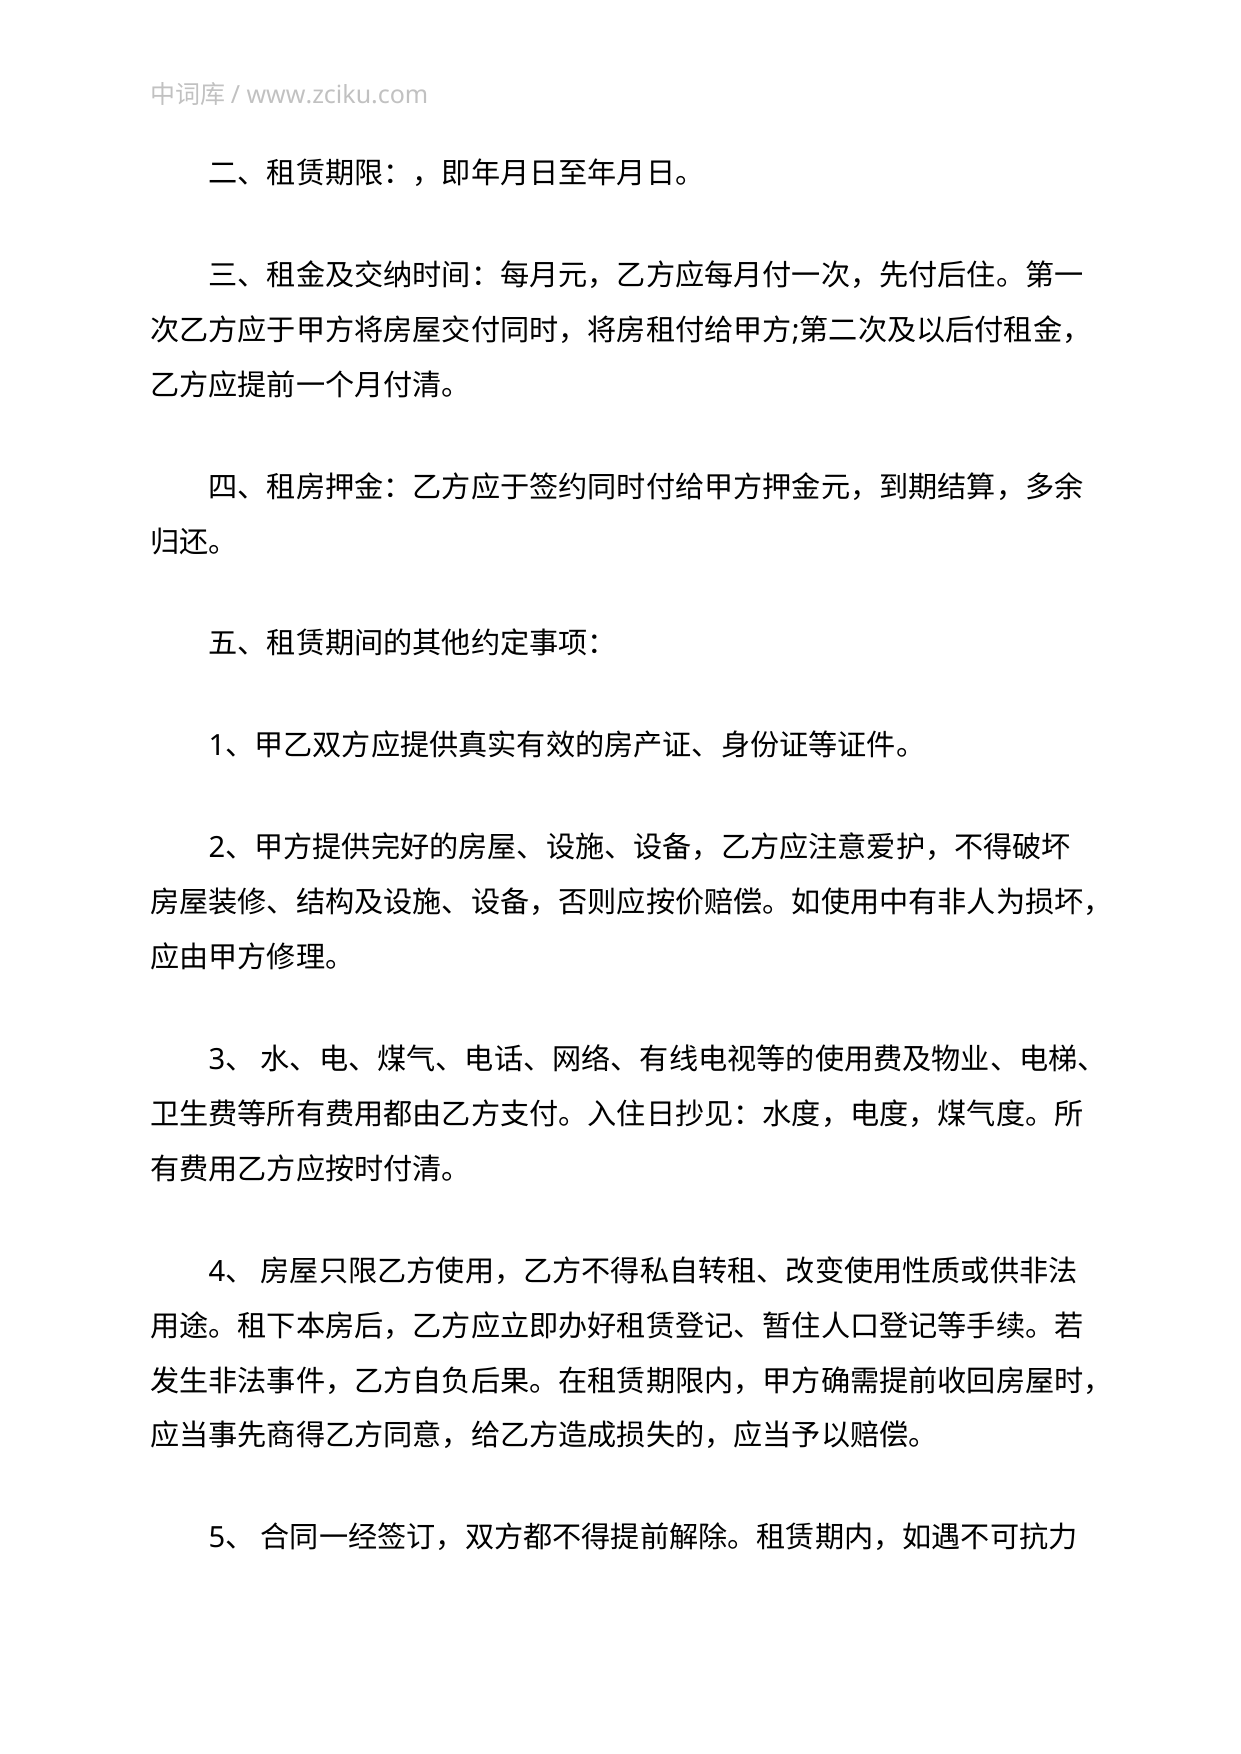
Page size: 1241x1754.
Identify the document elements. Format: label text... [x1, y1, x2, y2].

text 二、租赁期限：，即年月日至年月日。 [150, 150, 1090, 192]
text 3、 水、电、煤气、电话、网络、有线电视等的使用费及物业、电梯、卫生费等所有费用都由乙方支付。入住日抄见：水度，电度，煤气度。所有费用乙方应按时付清。 [150, 1036, 1090, 1188]
text 五、租赁期间的其他约定事项： [150, 620, 1090, 662]
text 1、甲乙双方应提供真实有效的房产证、身份证等证件。 [150, 722, 1090, 764]
text 四、租房押金：乙方应于签约同时付给甲方押金元，到期结算，多余归还。 [150, 463, 1090, 561]
text 2、甲方提供完好的房屋、设施、设备，乙方应注意爱护，不得破坏房屋装修、结构及设施、设备，否则应按价赔偿。如使用中有非人为损坏，应由甲方修理。 [150, 824, 1090, 976]
text 三、租金及交纳时间：每月元，乙方应每月付一次，先付后住。第一次乙方应于甲方将房屋交付同时，将房租付给甲方;第二次及以后付租金，乙方应提前一个月付清。 [150, 252, 1090, 404]
text 4、 房屋只限乙方使用，乙方不得私自转租、改变使用性质或供非法用途。租下本房后，乙方应立即办好租赁登记、暂住人口登记等手续。若发生非法事件，乙方自负后果。在租赁期限内，甲方确需提前收回房屋时，应当事先商得乙方同意，给乙方造成损失的，应当予以赔偿。 [150, 1247, 1090, 1454]
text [150, 1514, 1090, 1556]
